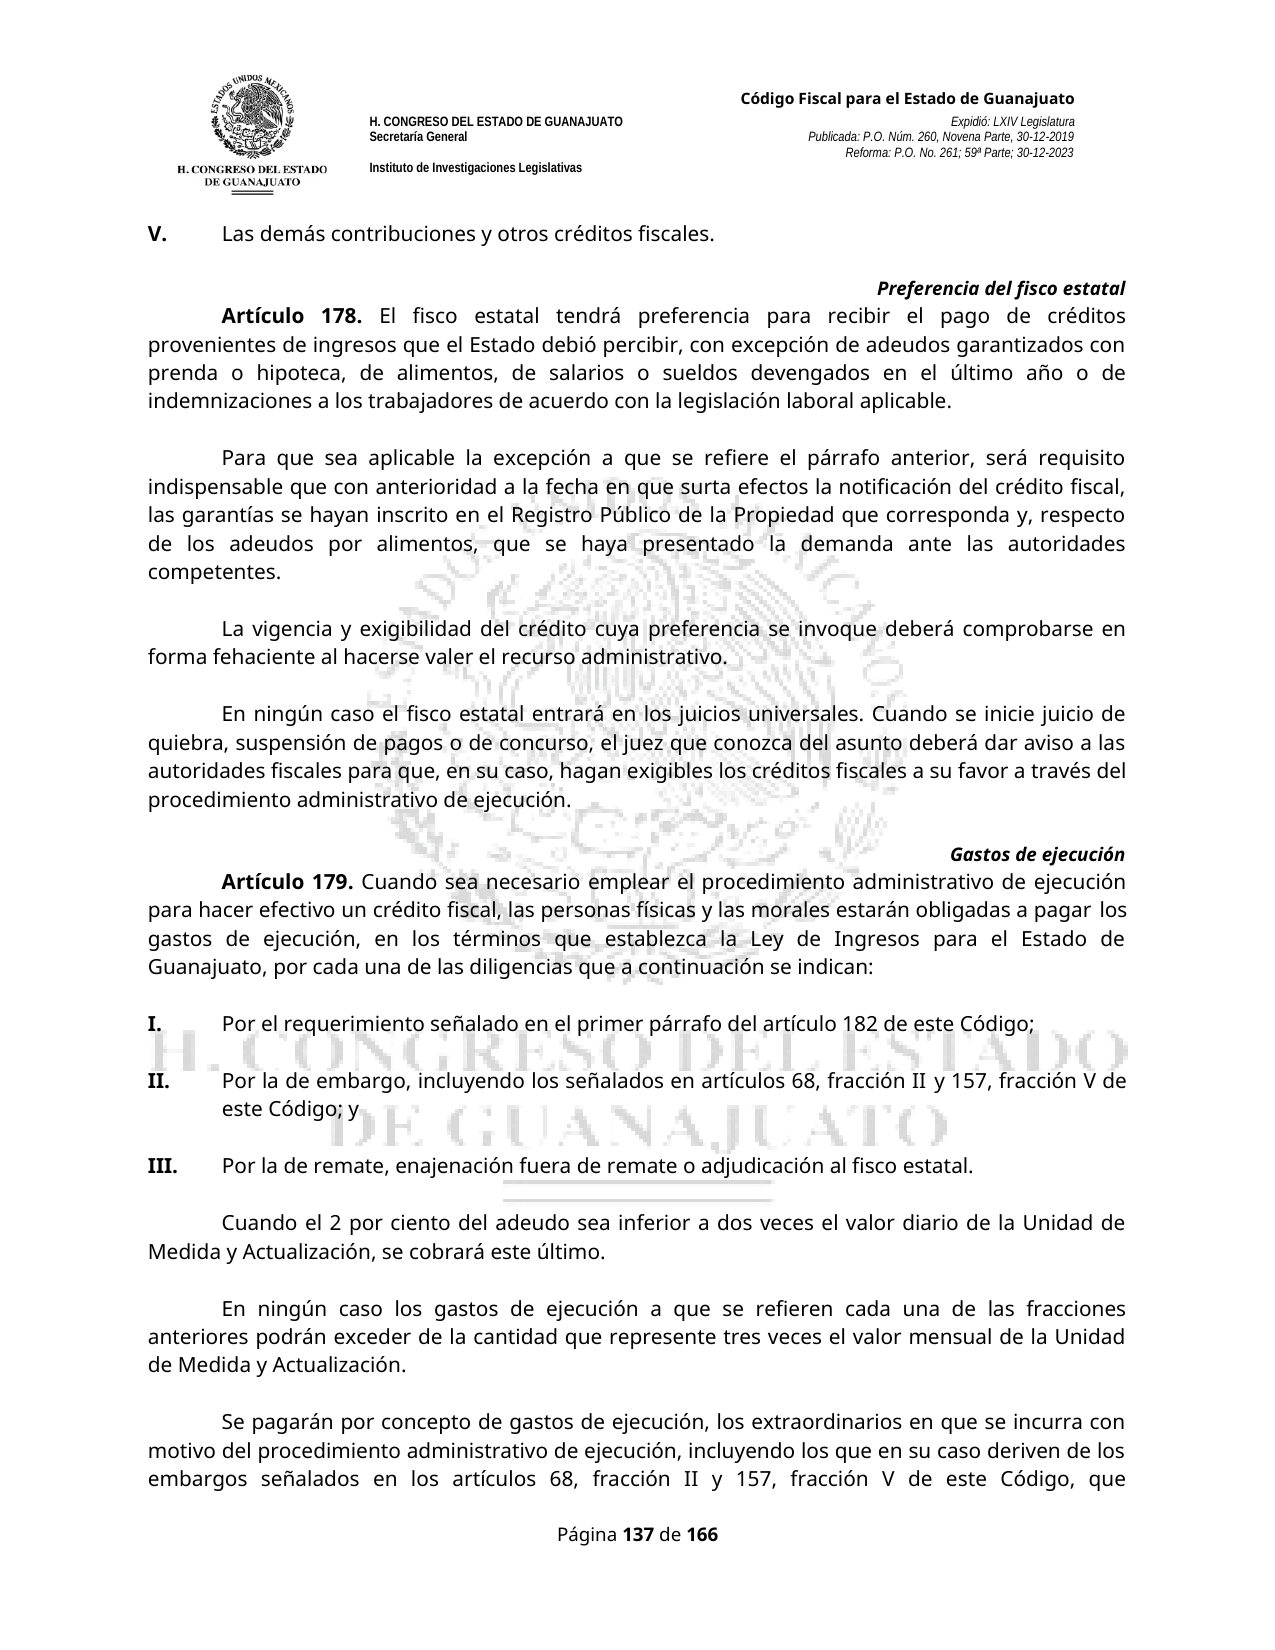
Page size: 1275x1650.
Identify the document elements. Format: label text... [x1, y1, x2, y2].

text En ningún caso el fisco estatal entrará en los juicios universales. Cuando se inicie juicio de quiebra, suspensión de pagos o de concurso, el juez que conozca del asunto deberá dar aviso a las autoridades fiscales para que, en su caso, hagan exigibles los créditos fiscales a su favor a través del procedimiento administrativo de ejecución. [148, 699, 1127, 813]
text Artículo 179. Cuando sea necesario emplear el procedimiento administrativo de ejecución para hacer efectivo un crédito fiscal, las personas físicas y las morales estarán obligadas a pagar los gastos de ejecución, en los términos que establezca la Ley de Ingresos para el Estado de Guanajuato, por cada una de las diligencias que a continuación se indican: [148, 867, 1127, 981]
list Por la de embargo, incluyendo los señalados en artículos 68, fracción II y 157, fracción V de este Código; y [148, 1066, 1127, 1123]
list Las demás contribuciones y otros créditos fiscales. [148, 219, 1127, 247]
picture [177, 75, 327, 201]
list Por el requerimiento señalado en el primer párrafo del artículo 182 de este Código; [148, 1009, 1127, 1038]
text Para que sea aplicable la excepción a que se refiere el párrafo anterior, será requisito indispensable que con anterioridad a la fecha en que surta efectos la notificación del crédito fiscal, las garantías se hayan inscrito en el Registro Público de la Propiedad que corresponda y, respecto de los adeudos por alimentos, que se haya presentado la demanda ante las autoridades competentes. [148, 443, 1127, 586]
text Preferencia del fisco estatal [148, 276, 1127, 301]
list Por la de remate, enajenación fuera de remate o adjudicación al fisco estatal. [148, 1151, 1127, 1180]
text En ningún caso los gastos de ejecución a que se refieren cada una de las fracciones anteriores podrán exceder de la cantidad que represente tres veces el valor mensual de la Unidad de Medida y Actualización. [148, 1294, 1127, 1379]
text Artículo 178. El fisco estatal tendrá preferencia para recibir el pago de créditos provenientes de ingresos que el Estado debió percibir, con excepción de adeudos garantizados con prenda o hipoteca, de alimentos, de salarios o sueldos devengados en el último año o de indemnizaciones a los trabajadores de acuerdo con la legislación laboral aplicable. [148, 301, 1127, 415]
text Gastos de ejecución [148, 842, 1127, 867]
text Cuando el 2 por ciento del adeudo sea inferior a dos veces el valor diario de la Unidad de Medida y Actualización, se cobrará este último. [148, 1208, 1127, 1265]
text La vigencia y exigibilidad del crédito cuya preferencia se invoque deberá comprobarse en forma fehaciente al hacerse valer el recurso administrativo. [148, 614, 1127, 671]
